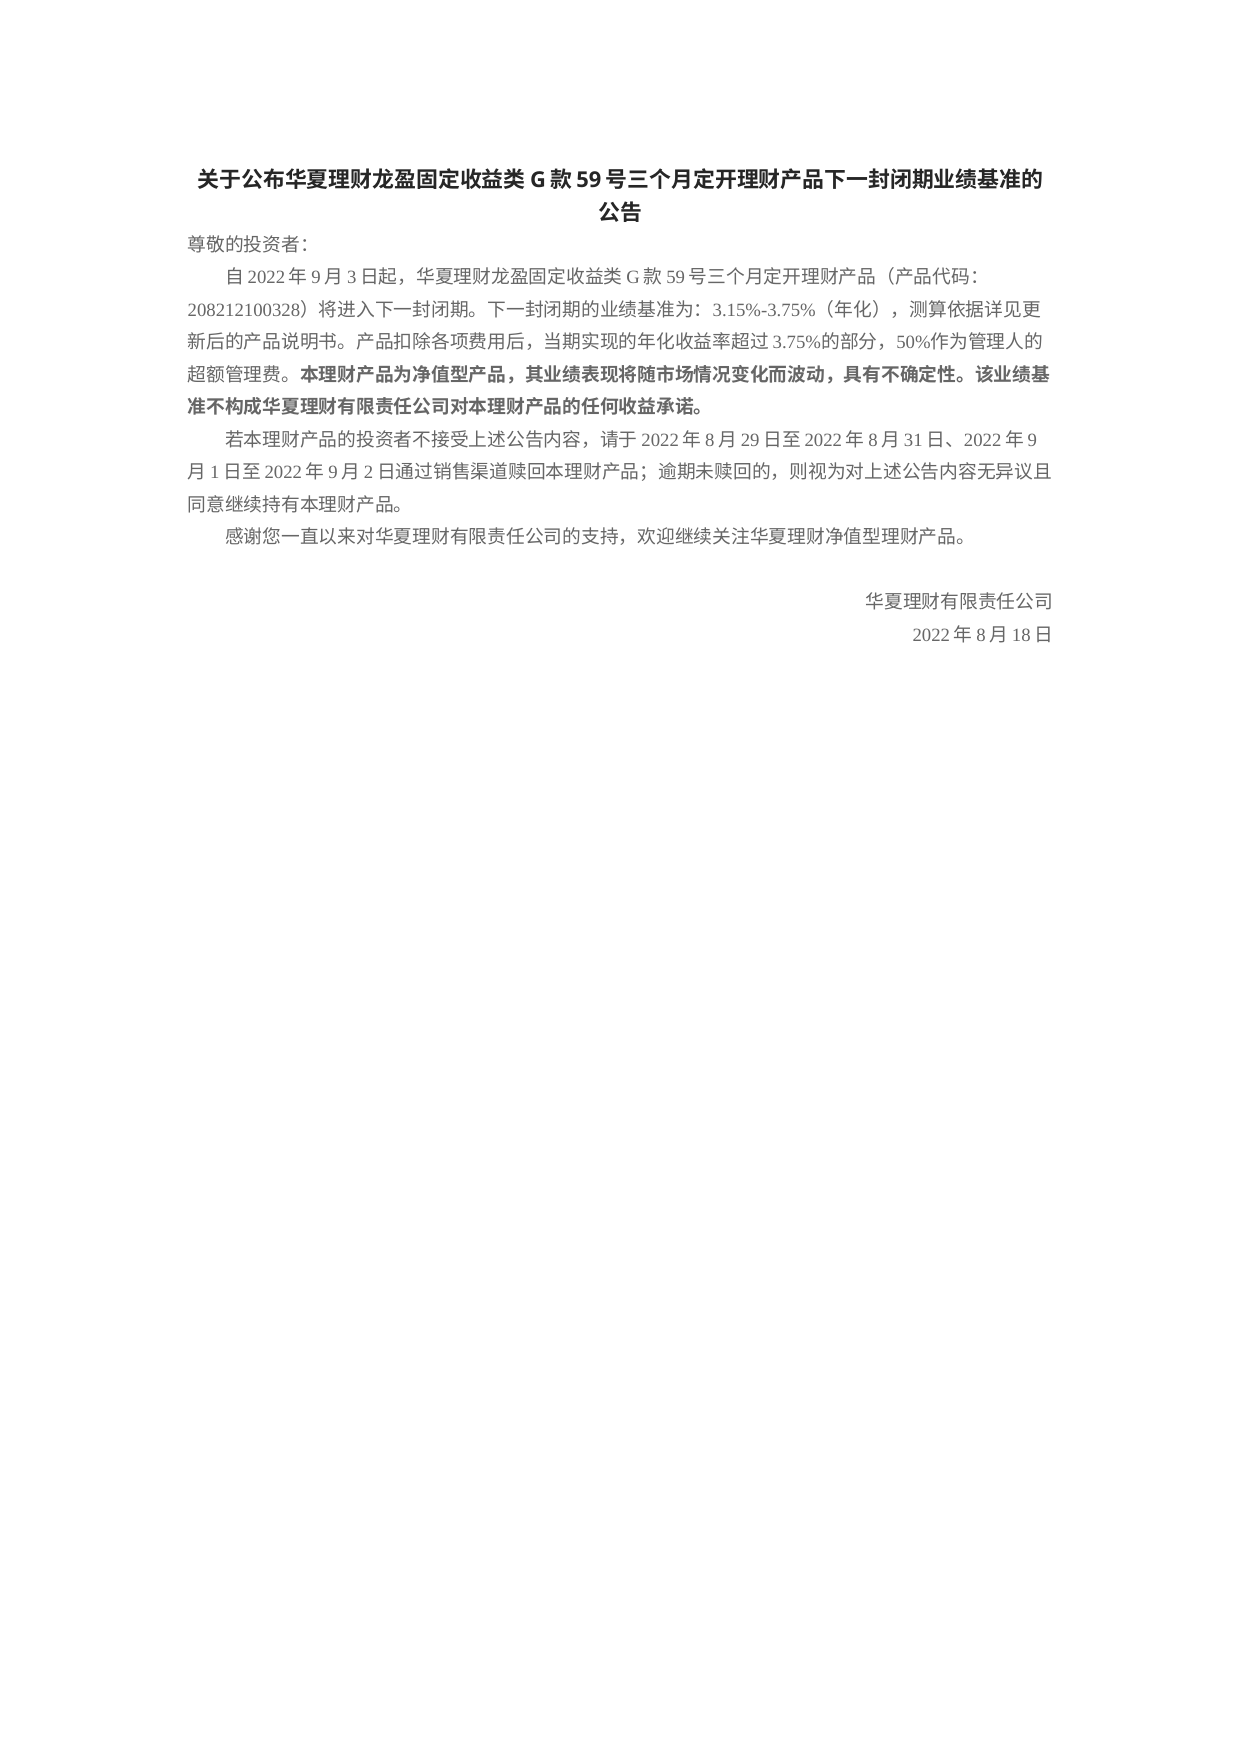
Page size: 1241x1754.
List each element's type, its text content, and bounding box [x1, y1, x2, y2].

text 感谢您一直以来对华夏理财有限责任公司的支持，欢迎继续关注华夏理财净值型理财产品。 [187, 519, 1053, 552]
text 尊敬的投资者： [187, 227, 1053, 259]
text 华夏理财有限责任公司 [187, 584, 1053, 617]
text 关于公布华夏理财龙盈固定收益类G款59号三个月定开理财产品下一封闭期业绩基准的公告 [187, 162, 1053, 227]
text 若本理财产品的投资者不接受上述公告内容，请于2022年8月29日至2022年8月31日、2022年9月1日至2022年9月2日通过销售渠道赎回本理财产品；逾期未赎回的，则视为对上述公告内容无异议且同意继续持有本理财产品。 [187, 422, 1053, 519]
text 2022年8月18日 [187, 617, 1053, 649]
text 自2022年9月3日起，华夏理财龙盈固定收益类G款59号三个月定开理财产品（产品代码：208212100328）将进入下一封闭期。下一封闭期的业绩基准为：3.15%-3.75%（年化），测算依据详见更新后的产品说明书。产品扣除各项费用后，当期实现的年化收益率超过3.75%的部分，50%作为管理人的超额管理费。本理财产品为净值型产品，其业绩表现将随市场情况变化而波动，具有不确定性。该业绩基准不构成华夏理财有限责任公司对本理财产品的任何收益承诺。 [187, 259, 1053, 422]
